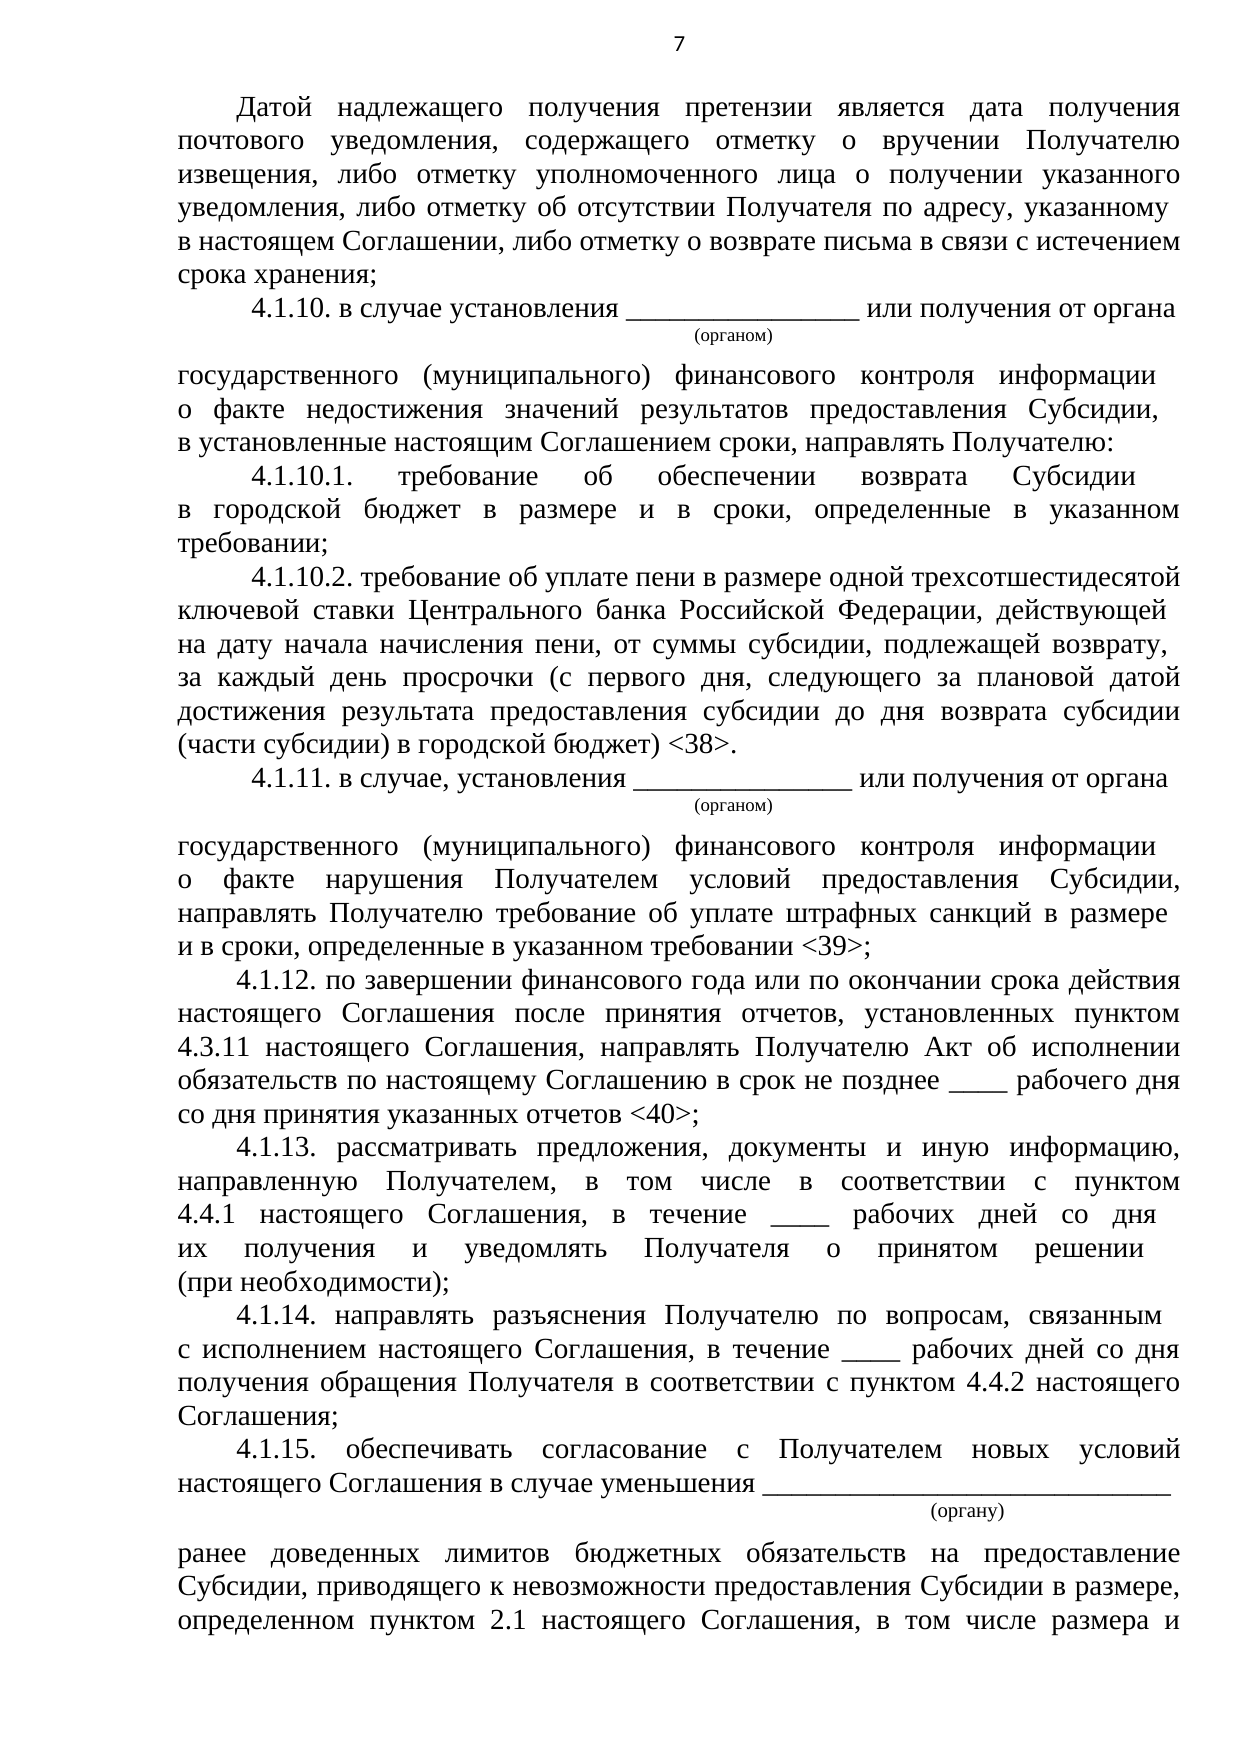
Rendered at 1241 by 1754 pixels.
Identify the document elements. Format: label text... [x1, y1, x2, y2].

text 4.1.10.1. требование об обеспечении возврата Субсидии в городской бюджет в размере и в сроки, определенные в указанном требовании; [177, 458, 1181, 559]
text 4.1.13. рассматривать предложения, документы и иную информацию, направленную Получателем, в том числе в соответствии с пунктом 4.4.1 настоящего Соглашения, в течение ____ рабочих дней со дня их получения и уведомлять Получателя о принятом решении (при необходимости); [177, 1129, 1181, 1297]
text 4.1.12. по завершении финансового года или по окончании срока действия настоящего Соглашения после принятия отчетов, установленных пунктом 4.3.11 настоящего Соглашения, направлять Получателю Акт об исполнении обязательств по настоящему Соглашению в срок не позднее ____ рабочего дня со дня принятия указанных отчетов <40>; [177, 962, 1181, 1129]
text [177, 1535, 1181, 1636]
text 4.1.10.2. требование об уплате пени в размере одной трехсотшестидесятой ключевой ставки Центрального банка Российской Федерации, действующей на дату начала начисления пени, от суммы субсидии, подлежащей возврату, за каждый день просрочки (с первого дня, следующего за плановой датой достижения результата предоставления субсидии до дня возврата субсидии (части субсидии) в городской бюджет) <38>. [177, 559, 1181, 760]
text 4.1.14. направлять разъяснения Получателю по вопросам, связанным с исполнением настоящего Соглашения, в течение ____ рабочих дней со дня получения обращения Получателя в соответствии с пунктом 4.4.2 настоящего Соглашения; [177, 1297, 1181, 1431]
text Датой надлежащего получения претензии является дата получения почтового уведомления, содержащего отметку о вручении Получателю извещения, либо отметку уполномоченного лица о получении указанного уведомления, либо отметку об отсутствии Получателя по адресу, указанному в настоящем Соглашении, либо отметку о возврате письма в связи с истечением срока хранения; [177, 89, 1181, 290]
text государственного (муниципального) финансового контроля информации о факте недостижения значений результатов предоставления Субсидии, в установленные настоящим Соглашением сроки, направлять Получателю: [177, 357, 1181, 458]
text (органом) [177, 793, 1181, 815]
text (органу) [177, 1498, 1181, 1522]
text государственного (муниципального) финансового контроля информации о факте нарушения Получателем условий предоставления Субсидии, направлять Получателю требование об уплате штрафных санкций в размере и в сроки, определенные в указанном требовании <39>; [177, 828, 1181, 962]
text 4.1.11. в случае, установления _______________ или получения от органа [177, 760, 1181, 793]
text 4.1.15. обеспечивать согласование с Получателем новых условий настоящего Соглашения в случае уменьшения ____________________________ [177, 1431, 1181, 1498]
text (органом) [251, 323, 1181, 345]
text 4.1.10. в случае установления ________________ или получения от органа [251, 290, 1181, 323]
